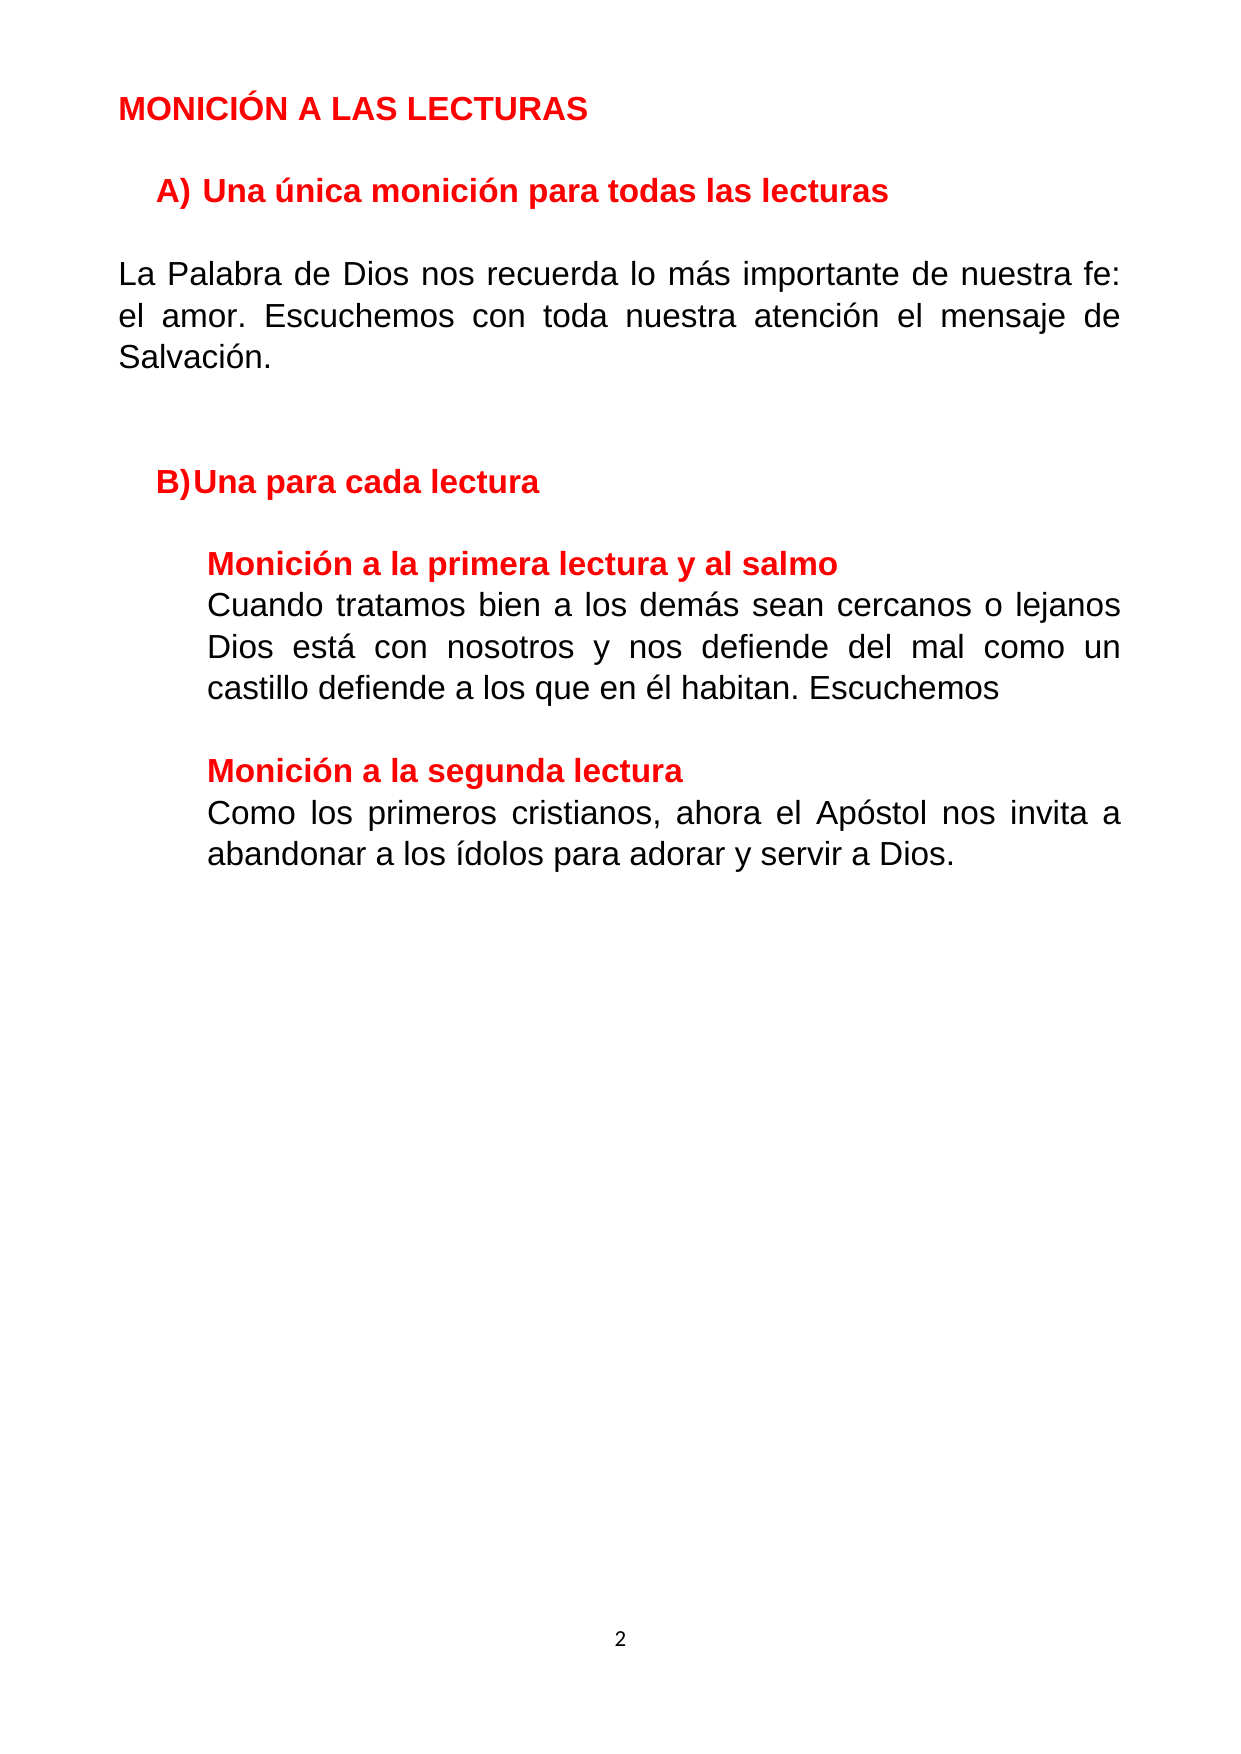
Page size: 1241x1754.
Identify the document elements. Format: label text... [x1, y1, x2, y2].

text MONICIÓN A LAS LECTURAS [118, 89, 1122, 127]
text Como los primeros cristianos, ahora el Apóstol nos invita a abandonar a los ídolos para adorar y servir a Dios. [207, 793, 1122, 873]
text Monición a la segunda lectura [207, 751, 1122, 790]
text Monición a la primera lectura y al salmo [207, 544, 1122, 582]
text La Palabra de Dios nos recuerda lo más importante de nuestra fe: el amor. Escuchemos con toda nuestra atención el mensaje de Salvación. [118, 254, 1122, 376]
text Cuando tratamos bien a los demás sean cercanos o lejanos Dios está con nosotros y nos defiende del mal como un castillo defiende a los que en él habitan. Escuchemos [207, 585, 1122, 707]
list Una única monición para todas las lecturas [156, 172, 1122, 210]
list Una para cada lectura [156, 462, 1122, 500]
